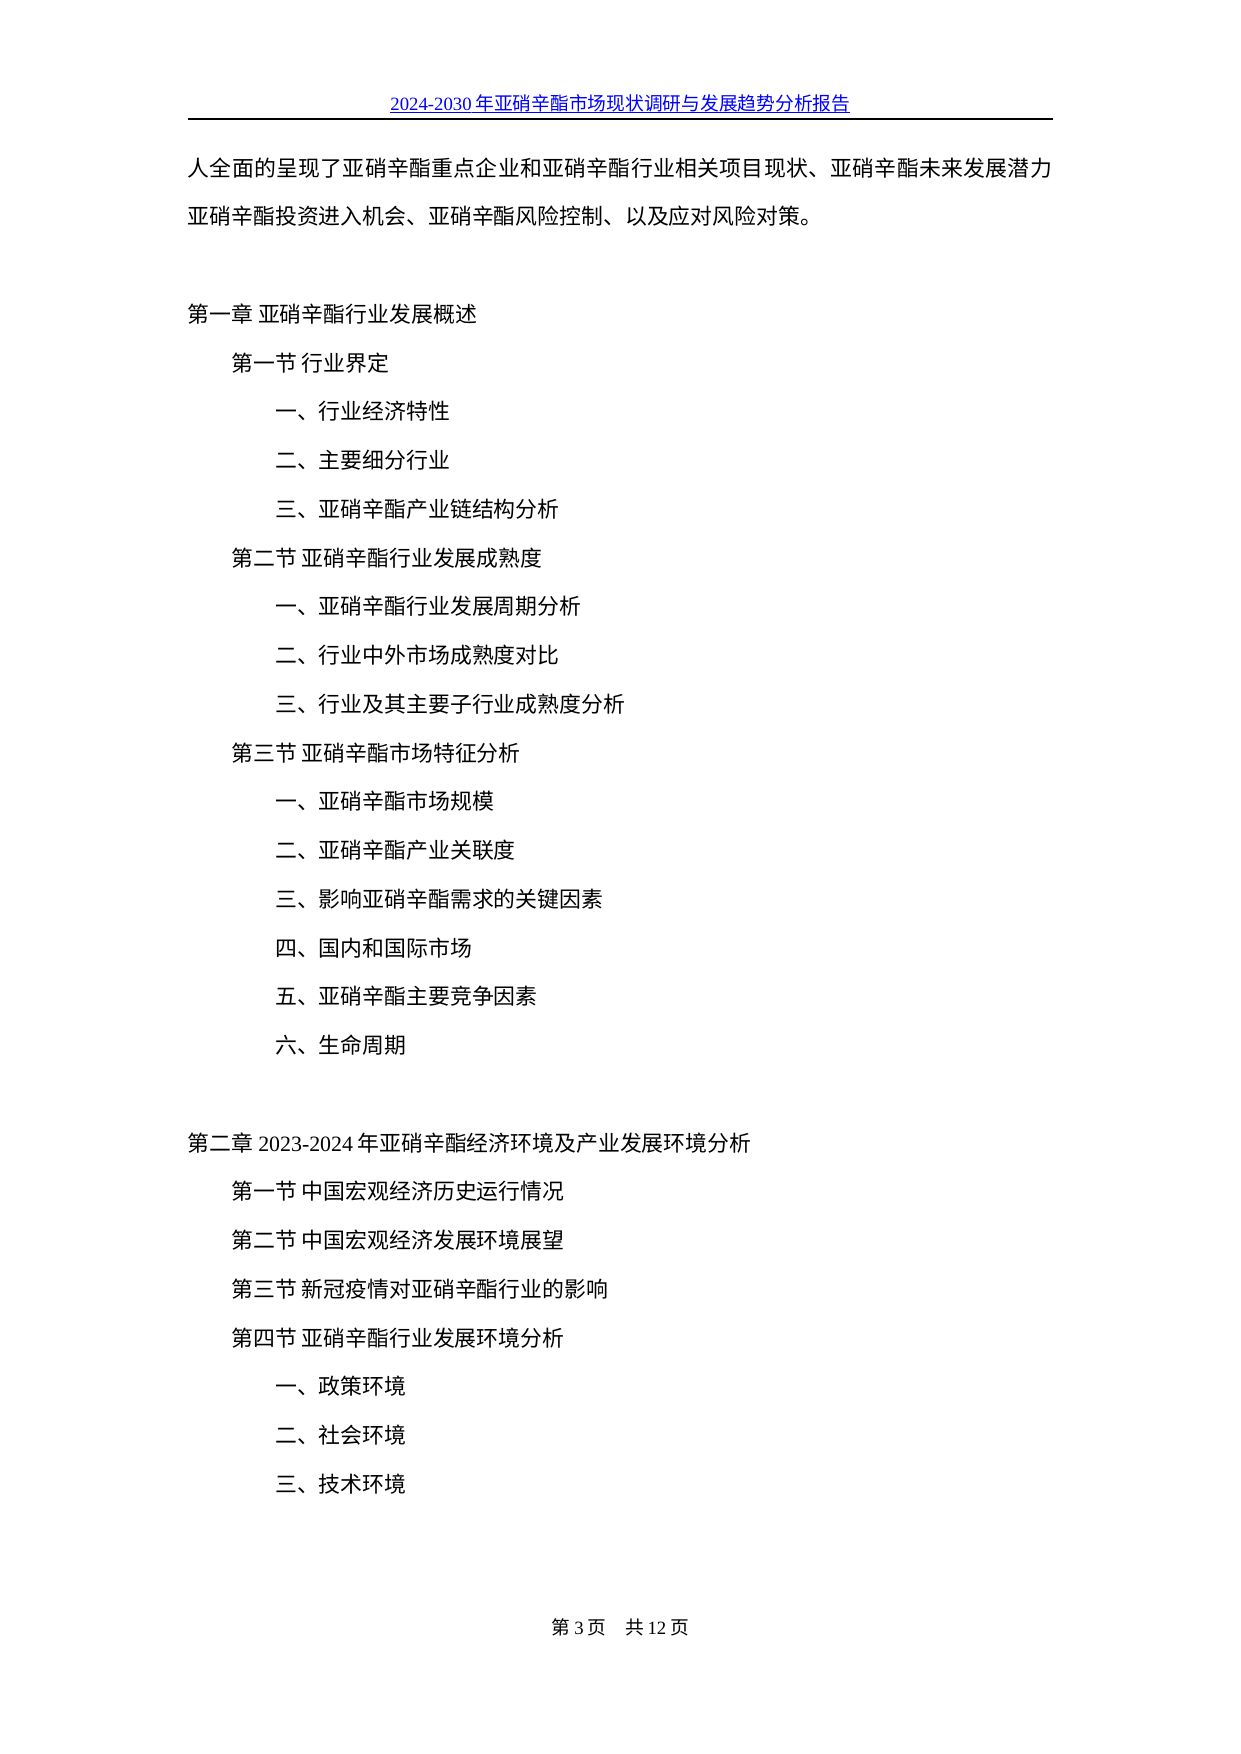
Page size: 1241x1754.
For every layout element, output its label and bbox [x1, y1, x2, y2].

text [187, 150, 1053, 1499]
